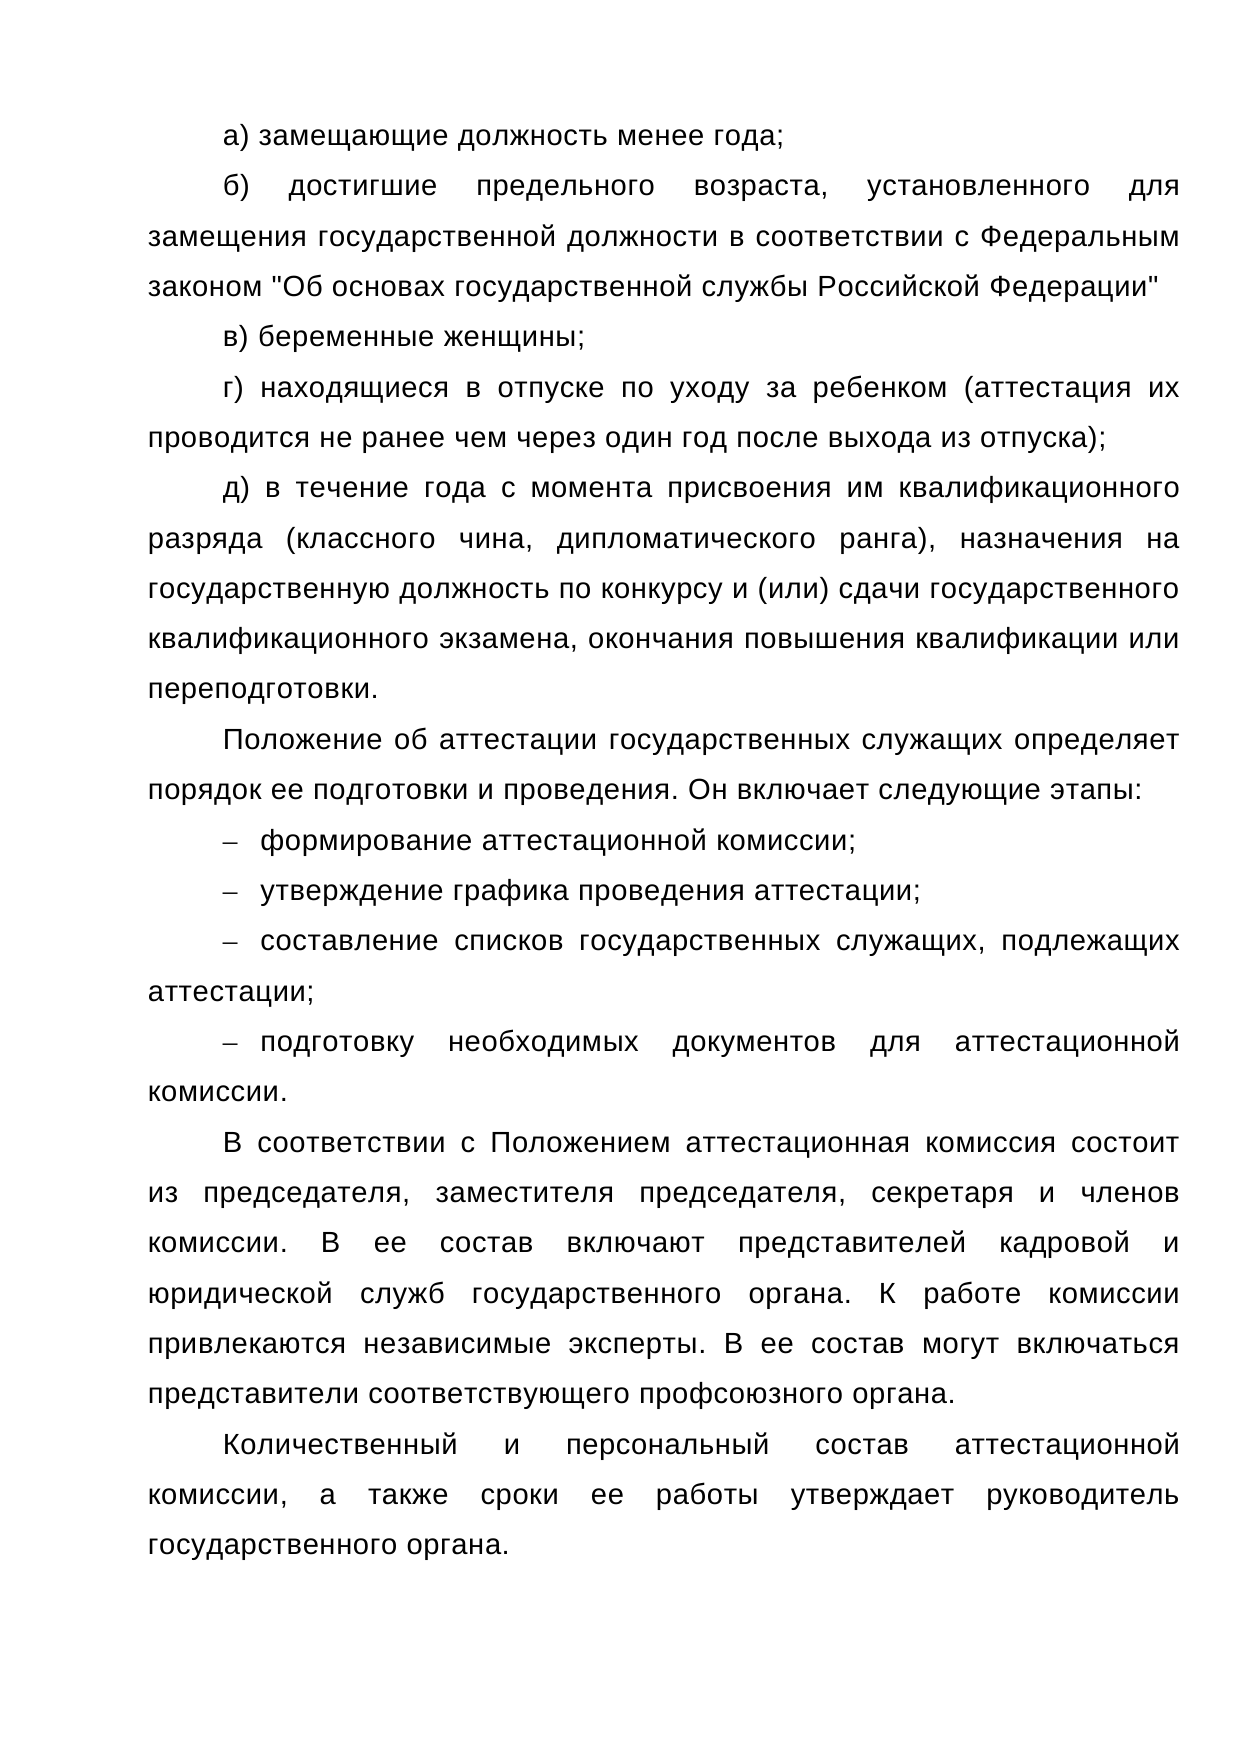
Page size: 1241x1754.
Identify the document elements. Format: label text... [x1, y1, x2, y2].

list утверждение графика проведения аттестации; [148, 873, 1181, 907]
text а) замещающие должность менее года; [148, 118, 1181, 152]
list формирование аттестационной комиссии; [148, 822, 1181, 856]
text д) в течение года с момента присвоения им квалификационного разряда (классного чина, дипломатического ранга), назначения на государственную должность по конкурсу и (или) сдачи государственного квалификационного экзамена, окончания повышения квалификации или переподготовки. [148, 470, 1181, 705]
text Количественный и персональный состав аттестационной комиссии, а также сроки ее работы утверждает руководитель государственного органа. [148, 1427, 1181, 1561]
list составление списков государственных служащих, подлежащих аттестации; [148, 923, 1181, 1007]
text г) находящиеся в отпуске по уходу за ребенком (аттестация их проводится не ранее чем через один год после выхода из отпуска); [148, 370, 1181, 453]
text В соответствии с Положением аттестационная комиссия состоит из председателя, заместителя председателя, секретаря и членов комиссии. В ее состав включают представителей кадровой и юридической служб государственного органа. К работе комиссии привлекаются независимые эксперты. В ее состав могут включаться представители соответствующего профсоюзного органа. [148, 1125, 1181, 1410]
text в) беременные женщины; [148, 319, 1181, 353]
text б) достигшие предельного возраста, установленного для замещения государственной должности в соответствии с Федеральным законом "Об основах государственной службы Российской Федерации" [148, 168, 1181, 303]
list подготовку необходимых документов для аттестационной комиссии. [148, 1024, 1181, 1108]
text Положение об аттестации государственных служащих определяет порядок ее подготовки и проведения. Он включает следующие этапы: [148, 722, 1181, 806]
